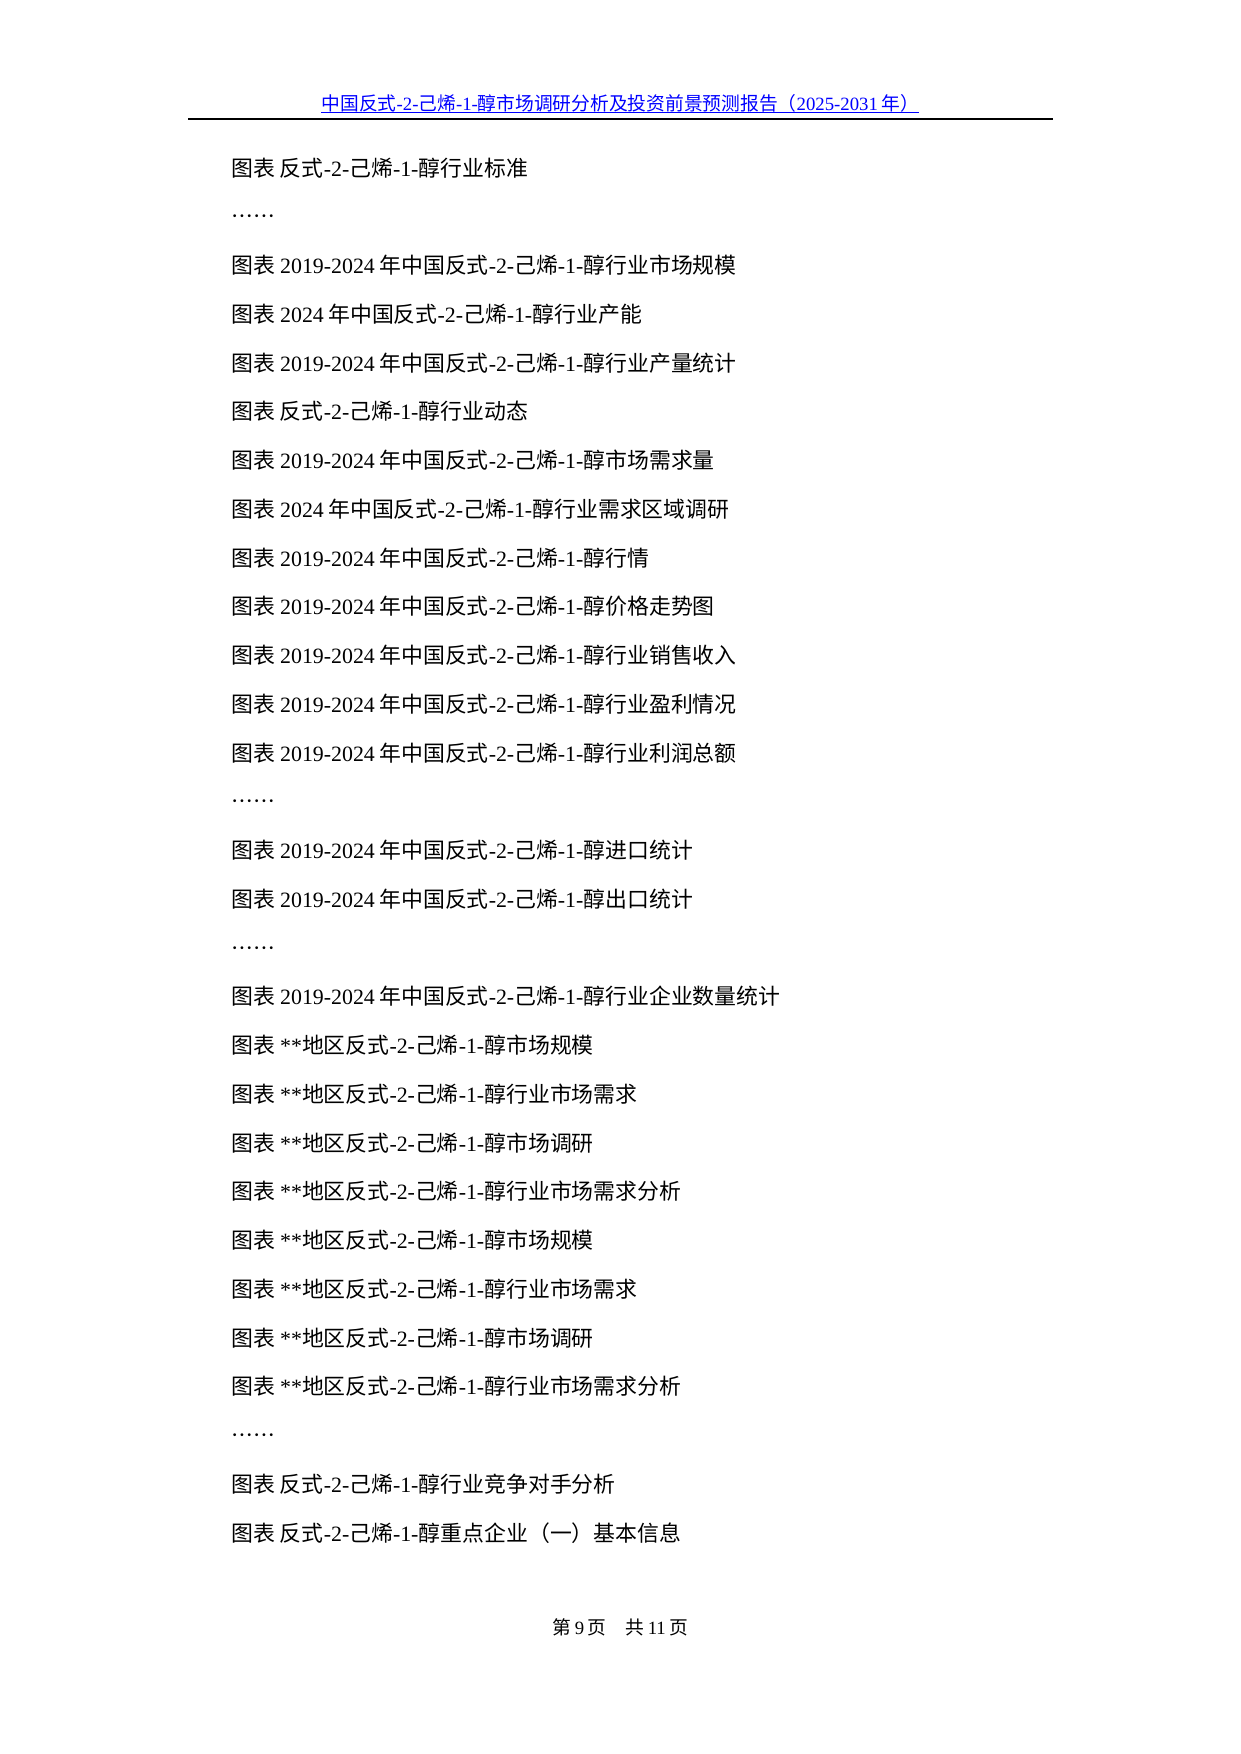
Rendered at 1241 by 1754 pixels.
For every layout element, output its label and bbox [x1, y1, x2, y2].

text [187, 150, 1053, 1548]
